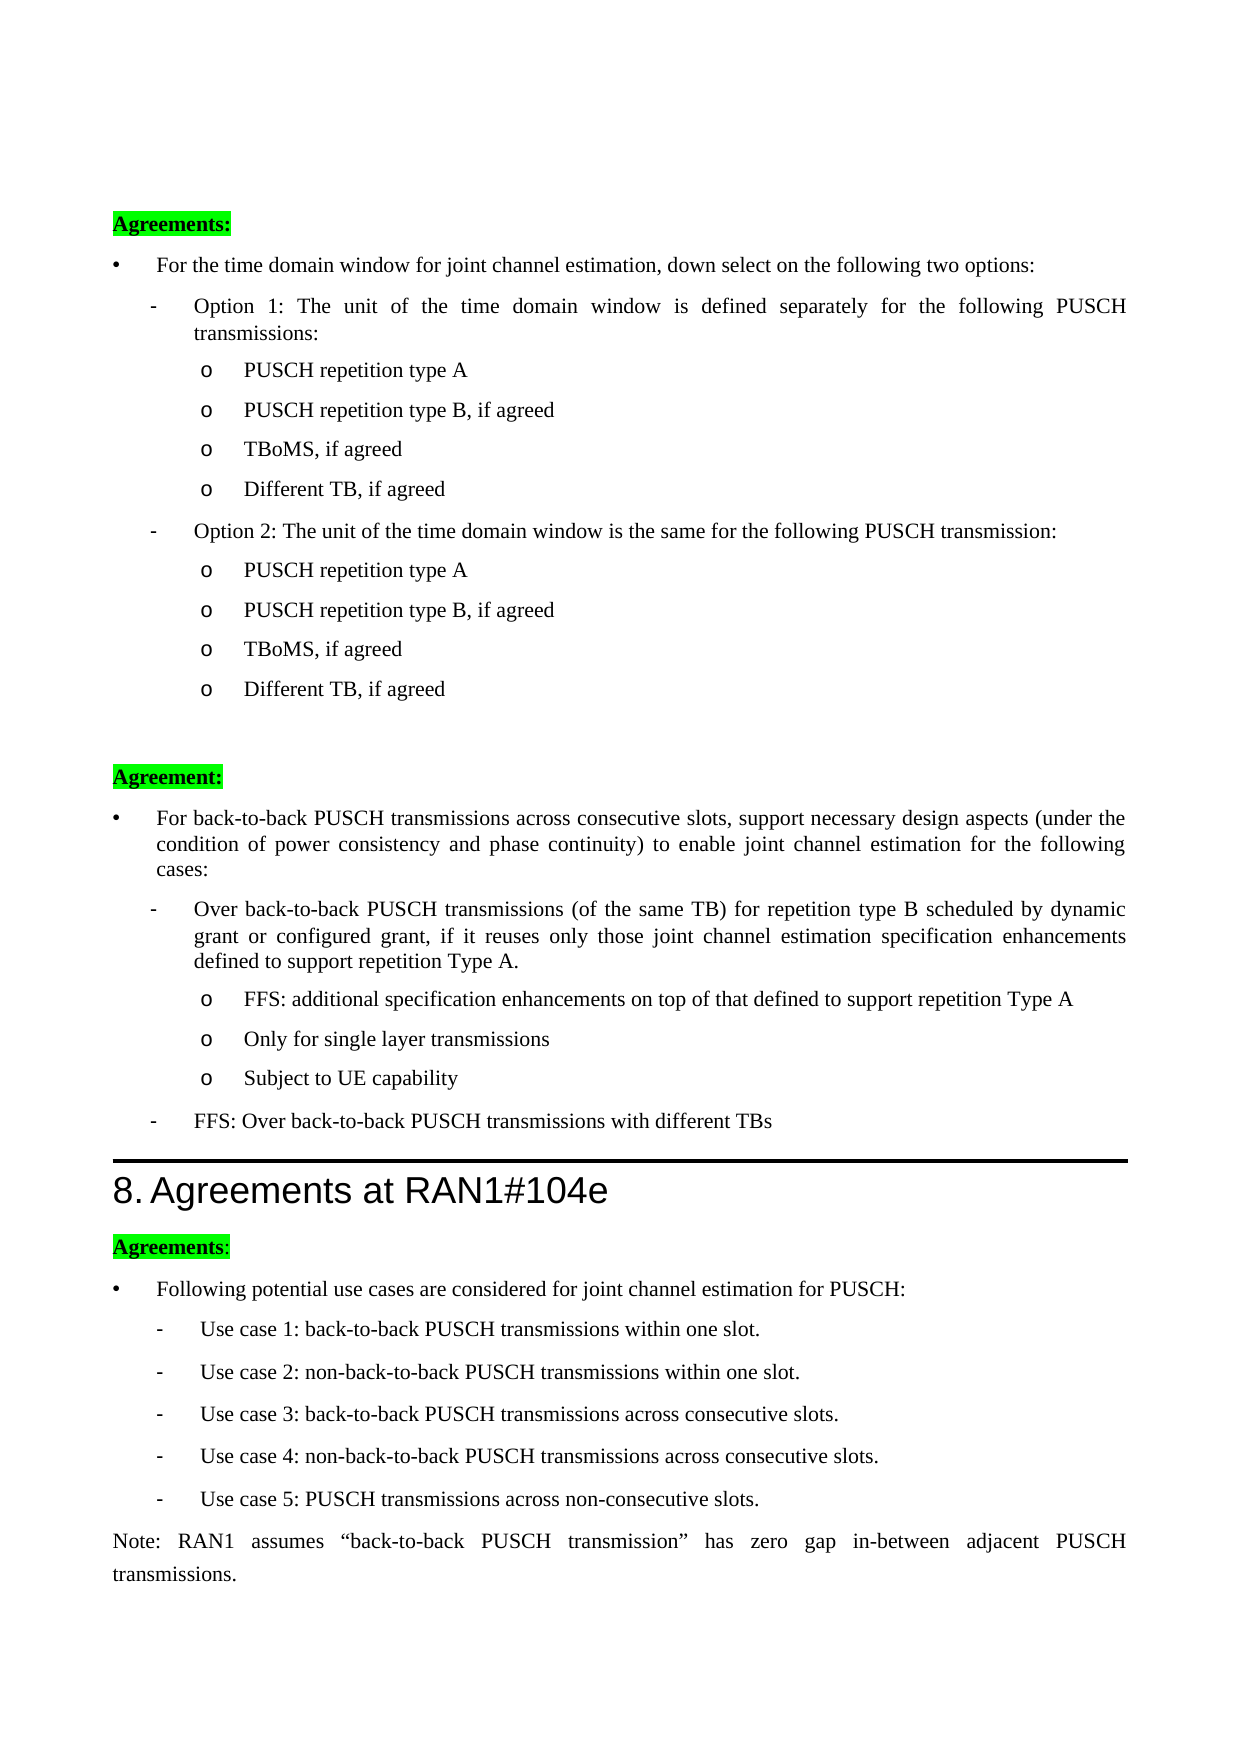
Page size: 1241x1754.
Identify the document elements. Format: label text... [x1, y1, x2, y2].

list FFS: Over back-to-back PUSCH transmissions with different TBs [150, 1104, 1128, 1134]
list Use case 2: non-back-to-back PUSCH transmissions within one slot. [156, 1356, 1128, 1385]
list Use case 5: PUSCH transmissions across non-consecutive slots. [156, 1482, 1128, 1512]
list TBoMS, if agreed [200, 436, 1128, 463]
list Use case 3: back-to-back PUSCH transmissions across consecutive slots. [156, 1398, 1128, 1428]
list PUSCH repetition type B, if agreed [200, 597, 1128, 624]
list PUSCH repetition type A [200, 557, 1128, 584]
list For back-to-back PUSCH transmissions across consecutive slots, support necessary design aspects (under the condition of power consistency and phase continuity) to enable joint channel estimation for the following cases: [112, 805, 1128, 881]
text Agreement: [112, 760, 1128, 793]
list Different TB, if agreed [200, 676, 1128, 703]
list Use case 4: non-back-to-back PUSCH transmissions across consecutive slots. [156, 1440, 1128, 1470]
list Over back-to-back PUSCH transmissions (of the same TB) for repetition type B scheduled by dynamic grant or configured grant, if it reuses only those joint channel estimation specification enhancements defined to support repetition Type A. [150, 893, 1128, 974]
list PUSCH repetition type A [200, 357, 1128, 384]
list Use case 1: back-to-back PUSCH transmissions within one slot. [156, 1313, 1128, 1343]
list Subject to UE capability [200, 1065, 1128, 1092]
list Agreements at RAN1#104e [112, 1160, 1128, 1212]
list FFS: additional specification enhancements on top of that defined to support repetition Type A [200, 986, 1128, 1013]
list Option 2: The unit of the time domain window is the same for the following PUSCH transmission: [150, 515, 1128, 545]
list Only for single layer transmissions [200, 1026, 1128, 1053]
list PUSCH repetition type B, if agreed [200, 397, 1128, 424]
list Option 1: The unit of the time domain window is defined separately for the following PUSCH transmissions: [150, 290, 1128, 345]
text Note: RAN1 assumes “back-to-back PUSCH transmission” has zero gap in-between adjacent PUSCH transmissions. [112, 1525, 1128, 1590]
list Different TB, if agreed [200, 476, 1128, 503]
list Following potential use cases are considered for joint channel estimation for PUSCH: [112, 1276, 1128, 1301]
list TBoMS, if agreed [200, 636, 1128, 663]
text Agreements: [112, 1231, 1128, 1263]
list For the time domain window for joint channel estimation, down select on the following two options: [112, 252, 1128, 277]
text Agreements: [112, 207, 1128, 239]
